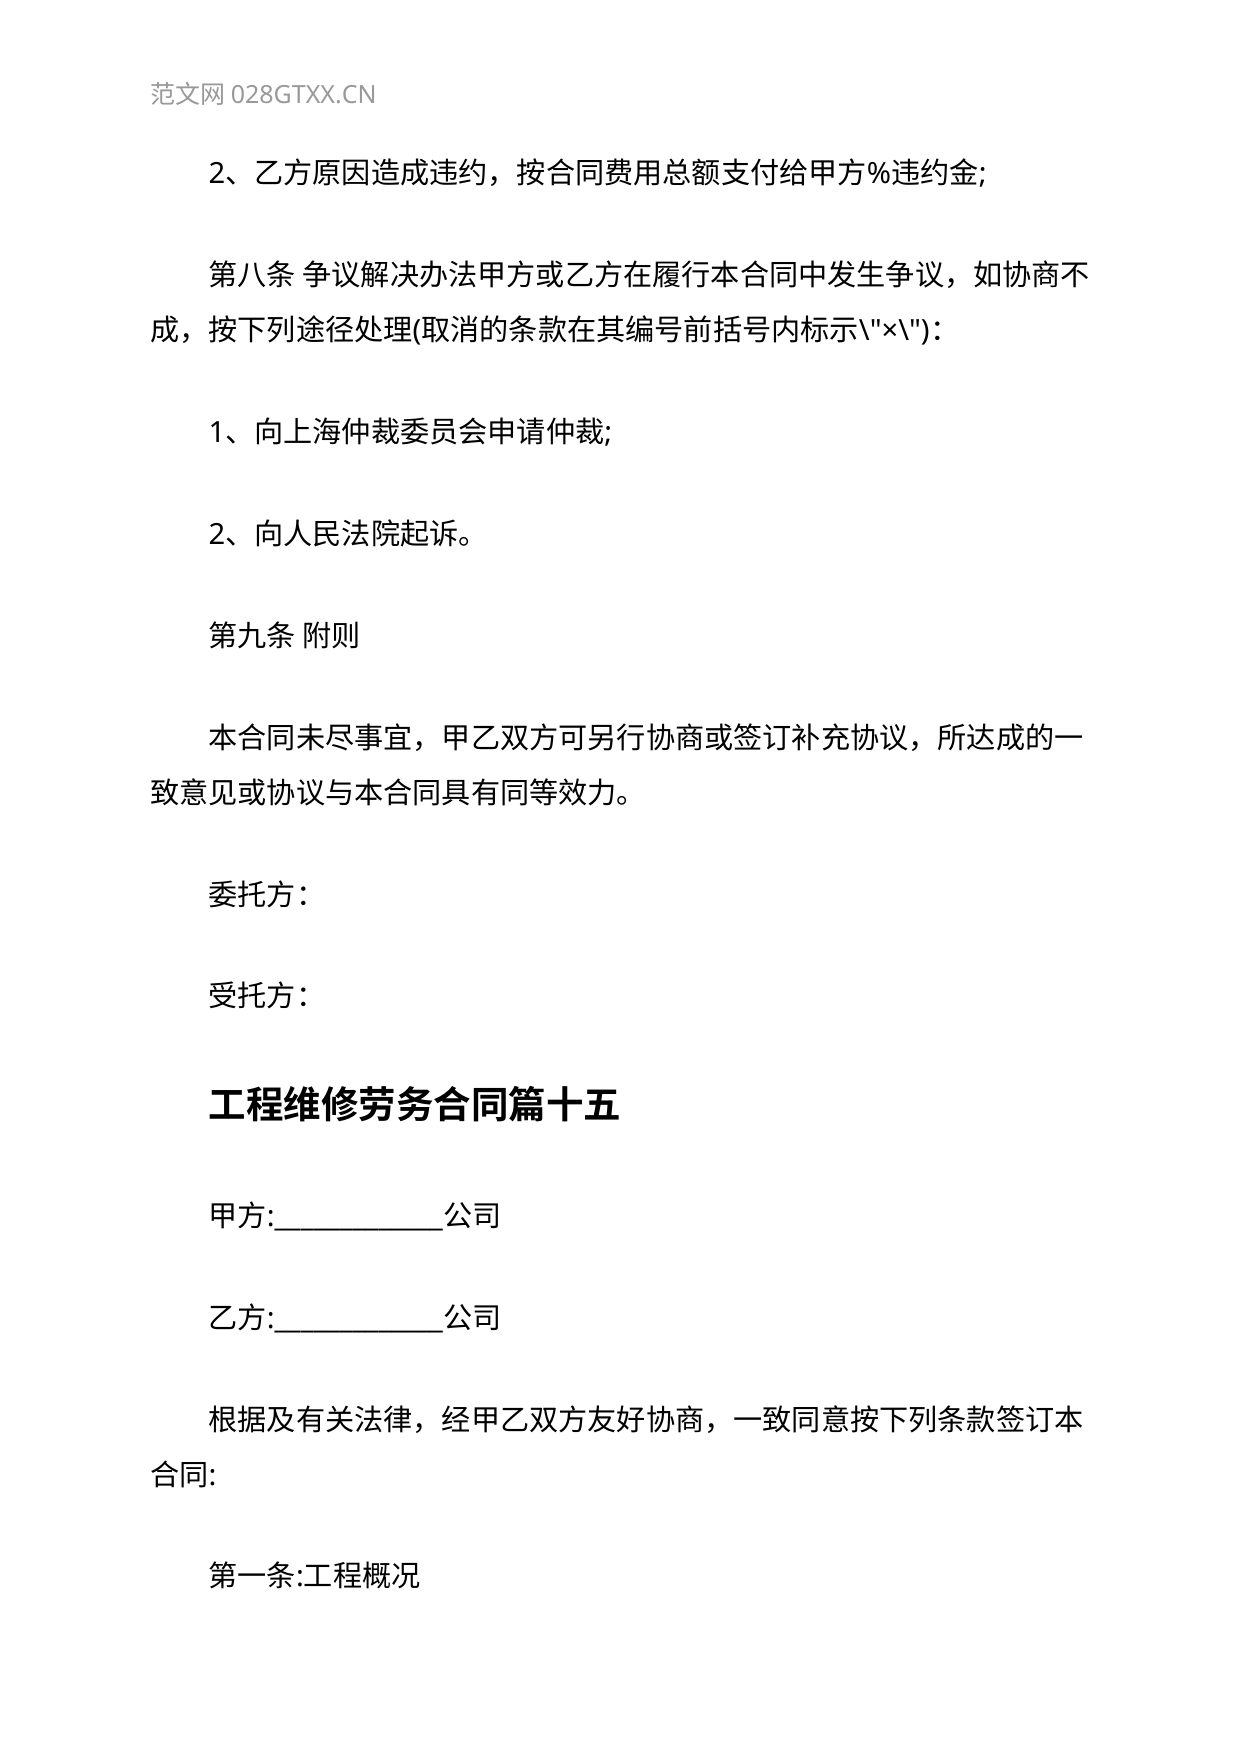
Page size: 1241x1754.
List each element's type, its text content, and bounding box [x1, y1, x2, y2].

text 第八条 争议解决办法甲方或乙方在履行本合同中发生争议，如协商不成，按下列途径处理(取消的条款在其编号前括号内标示\"×\")： [150, 252, 1090, 349]
text 委托方： [150, 871, 1090, 913]
text 本合同未尽事宜，甲乙双方可另行协商或签订补充协议，所达成的一致意见或协议与本合同具有同等效力。 [150, 714, 1090, 812]
text 1、向上海仲裁委员会申请仲裁; [150, 409, 1090, 451]
text 第一条:工程概况 [150, 1553, 1090, 1595]
text 根据及有关法律，经甲乙双方友好协商，一致同意按下列条款签订本合同: [150, 1396, 1090, 1493]
text 2、向人民法院起诉。 [150, 511, 1090, 553]
text 乙方:_____________公司 [150, 1294, 1090, 1337]
text 工程维修劳务合同篇十五 [150, 1075, 1090, 1129]
text 受托方： [150, 973, 1090, 1015]
text 2、乙方原因造成违约，按合同费用总额支付给甲方%违约金; [150, 150, 1090, 192]
text 甲方:_____________公司 [150, 1192, 1090, 1234]
text 第九条 附则 [150, 613, 1090, 655]
